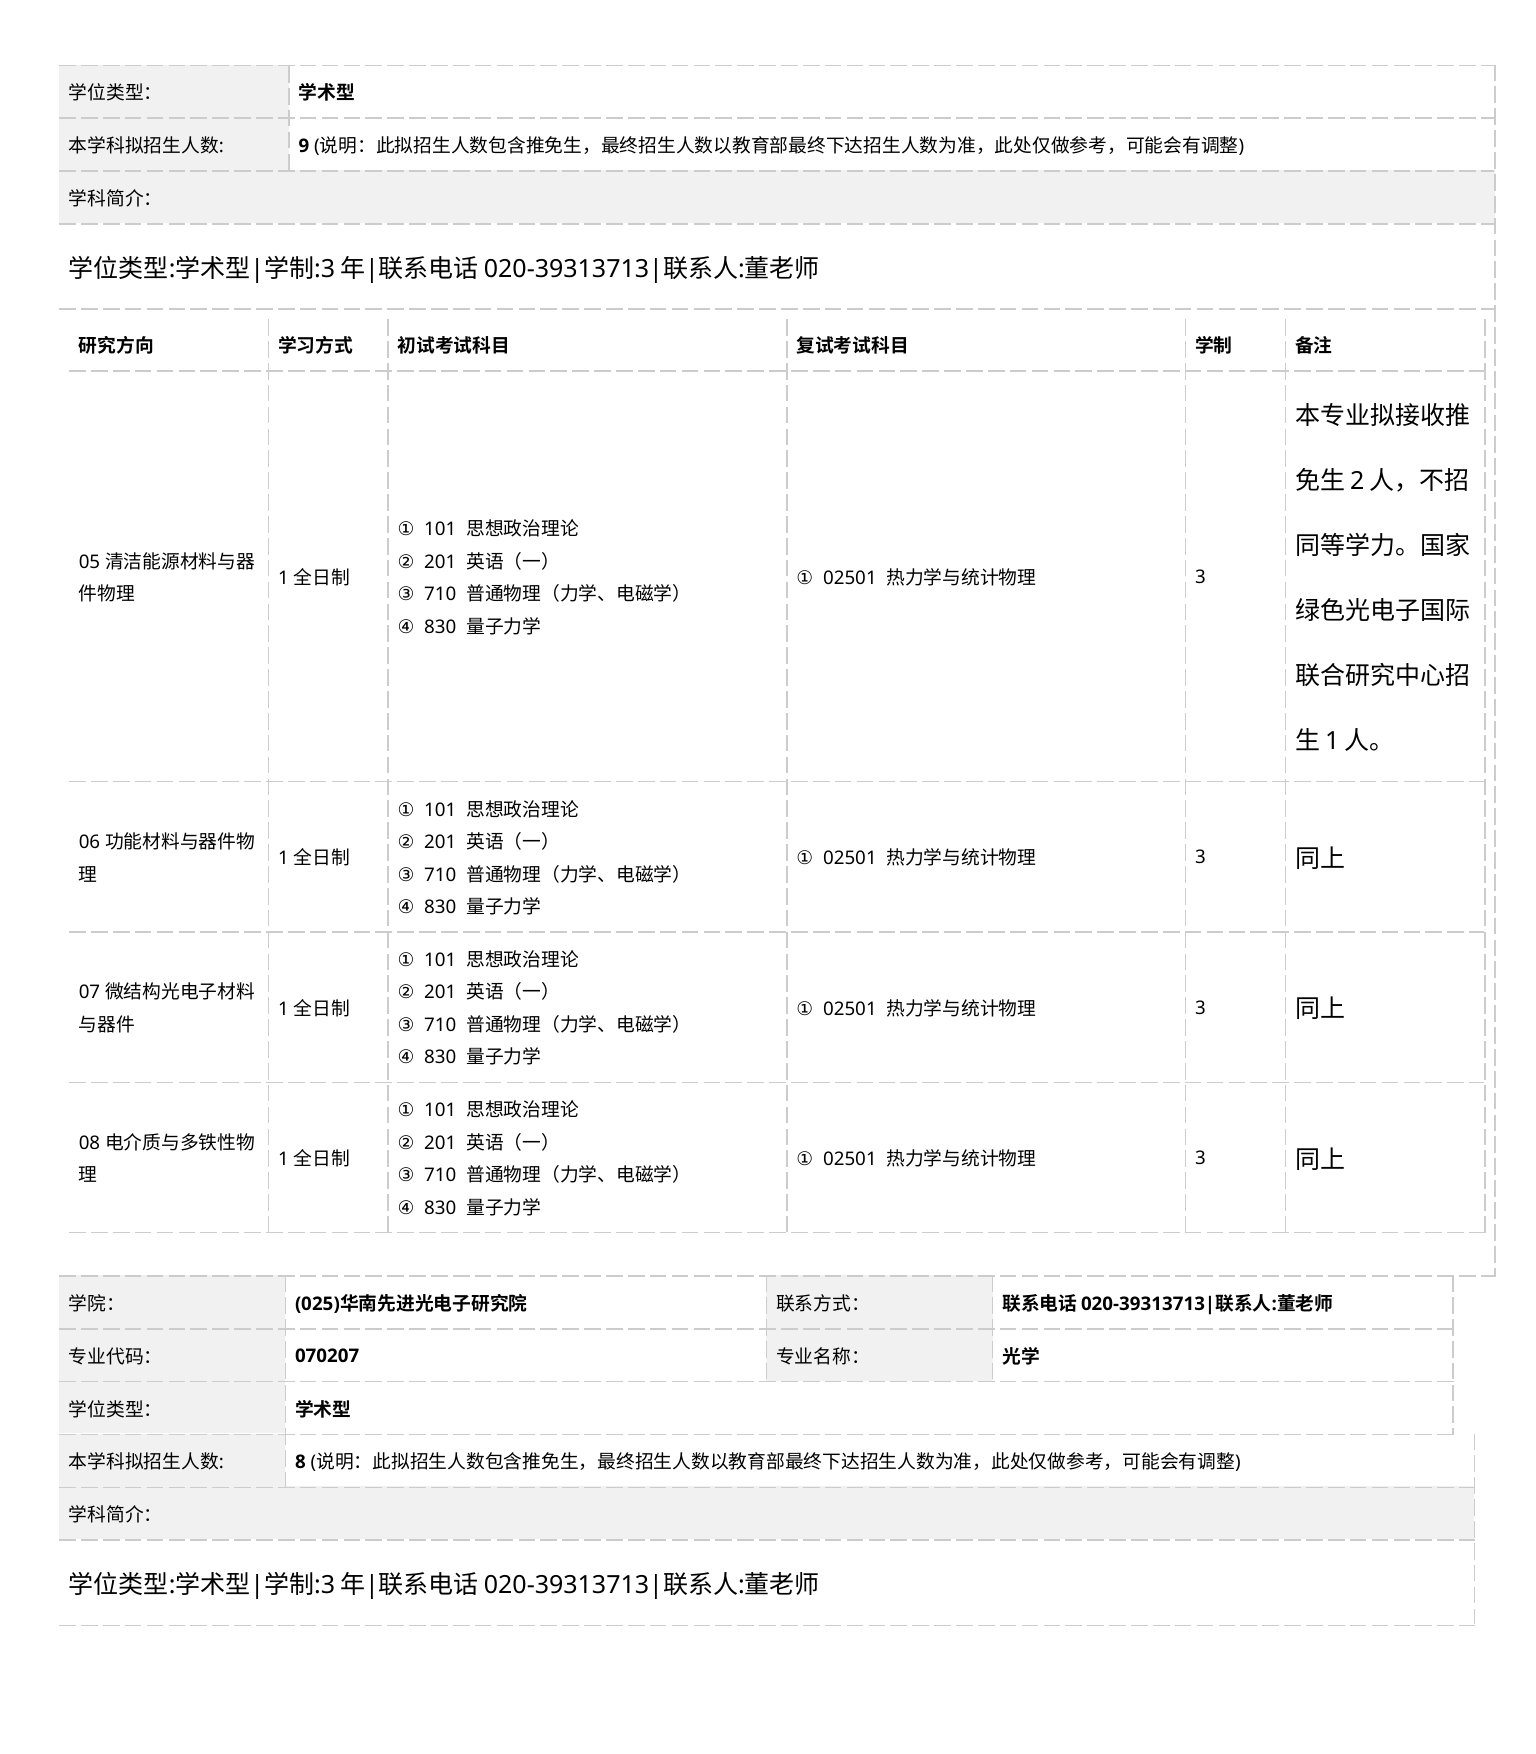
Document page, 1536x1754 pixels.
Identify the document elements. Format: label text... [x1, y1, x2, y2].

table_cell 专业名称： [766, 1328, 993, 1381]
table_cell 联系电话020-39313713|联系人:董老师 [993, 1275, 1453, 1328]
table_cell 本学科拟招生人数: [59, 1434, 285, 1486]
table_cell 学科简介： [59, 170, 1495, 223]
table_cell 070207 [285, 1328, 766, 1381]
table_cell 9 (说明：此拟招生人数包含推免生，最终招生人数以教育部最终下达招生人数为准，此处仅做参考，可能会有调整) [289, 117, 1495, 170]
table_cell [59, 308, 1495, 1275]
table_cell 学院： [59, 1275, 285, 1328]
table_cell 学位类型： [59, 1381, 285, 1433]
table_cell 专业代码： [59, 1328, 285, 1381]
table_cell 学位类型:学术型|学制:3年|联系电话020-39313713|联系人:董老师 [59, 1539, 1474, 1624]
table_cell 8 (说明：此拟招生人数包含推免生，最终招生人数以教育部最终下达招生人数为准，此处仅做参考，可能会有调整) [285, 1434, 1474, 1486]
table_cell 联系方式： [766, 1275, 993, 1328]
table_cell 学位类型： [59, 65, 289, 117]
table_cell 学术型 [285, 1381, 1453, 1433]
table_cell 学术型 [289, 65, 1495, 117]
table_cell 本学科拟招生人数: [59, 117, 289, 170]
table_cell 学科简介： [59, 1486, 1474, 1539]
table_cell 光学 [993, 1328, 1453, 1381]
table_cell 学位类型:学术型|学制:3年|联系电话020-39313713|联系人:董老师 [59, 223, 1495, 308]
table_cell (025)华南先进光电子研究院 [285, 1275, 766, 1328]
